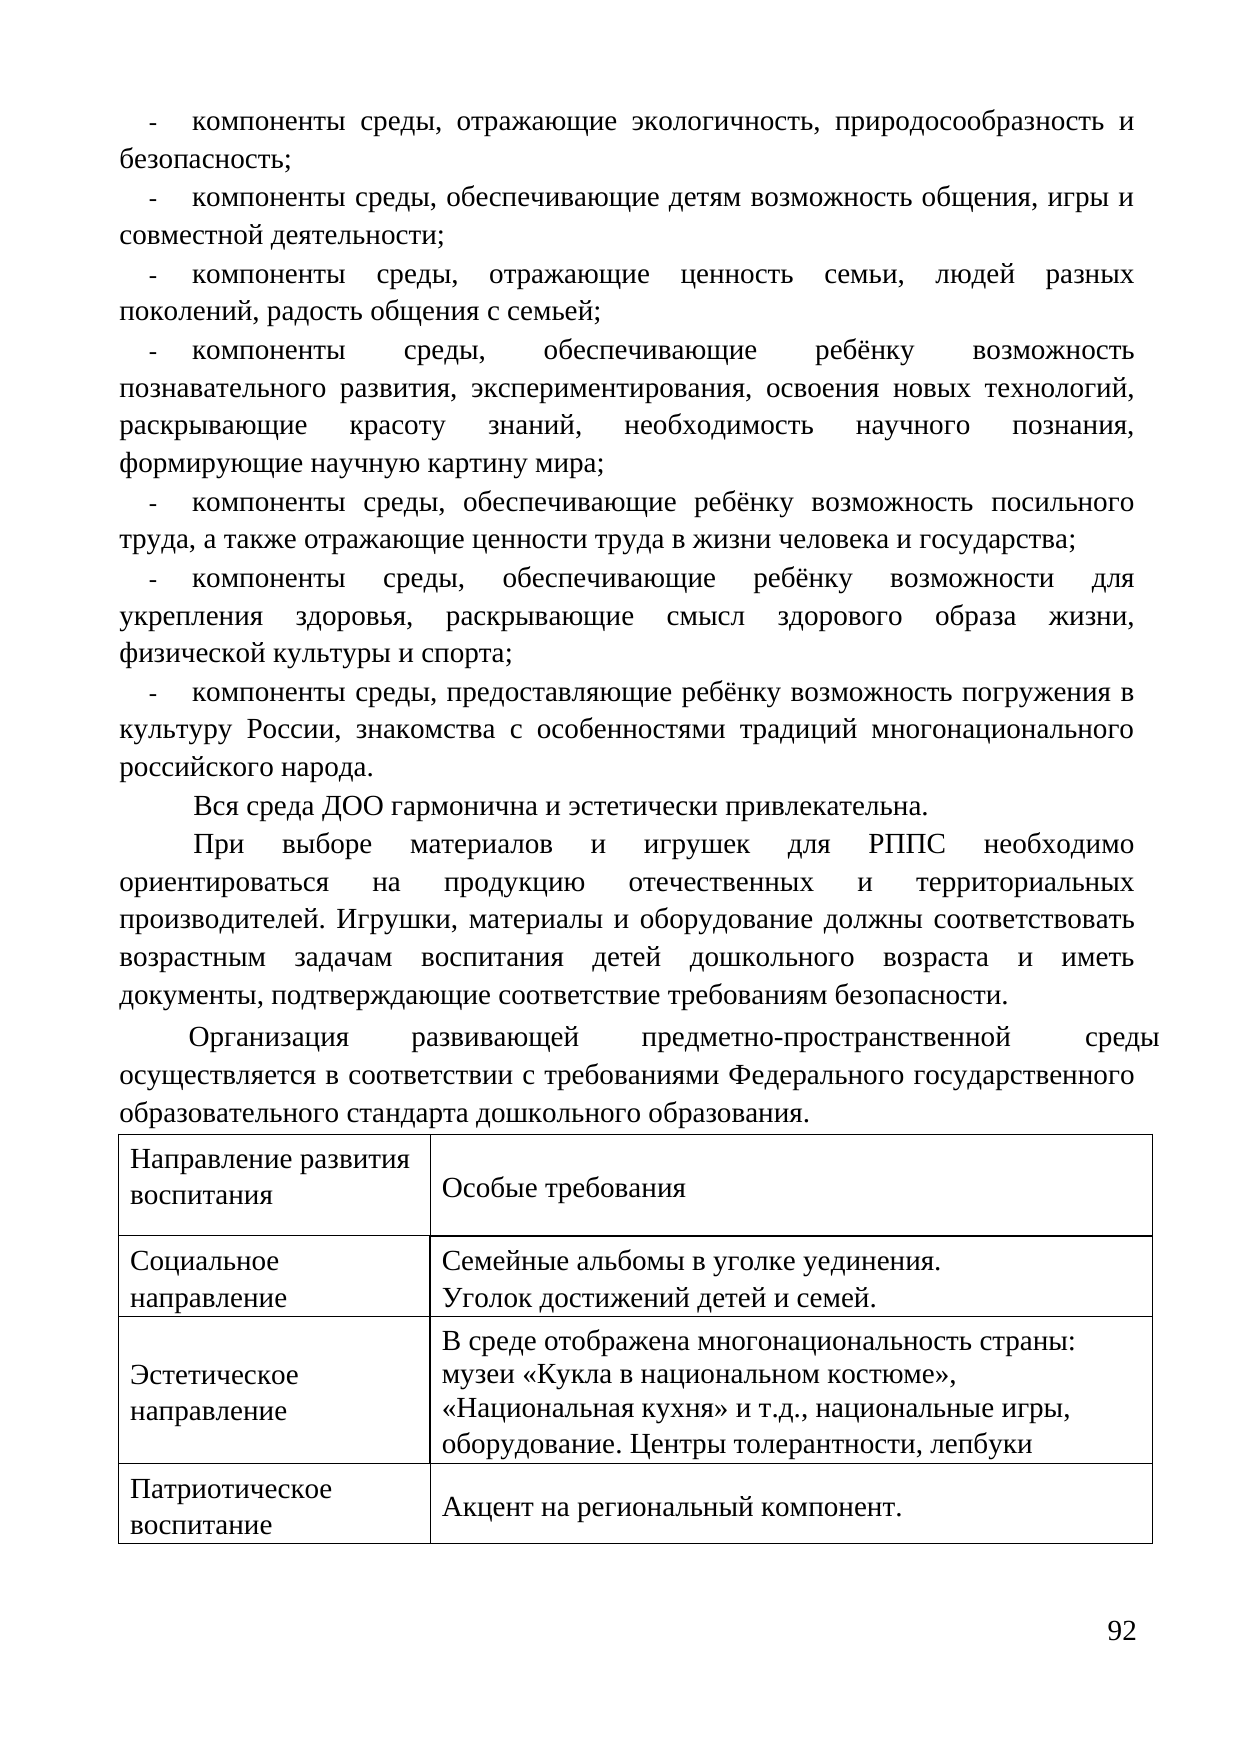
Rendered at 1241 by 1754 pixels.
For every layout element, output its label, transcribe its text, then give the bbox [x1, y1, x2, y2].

table_cell Эстетическое направление [119, 1317, 429, 1462]
table_cell Социальное направление [119, 1236, 429, 1316]
text Организация развивающей предметно-пространственной среды [118, 1019, 1152, 1052]
list компоненты среды, отражающие экологичность, природосообразность и безопасность; [119, 103, 1135, 175]
list компоненты среды, обеспечивающие ребёнку возможность познавательного развития, экспериментирования, освоения новых технологий, раскрывающие красоту знаний, необходимость научного познания, формирующие научную картину мира; [119, 332, 1135, 479]
table_header Особые требования [431, 1135, 1152, 1235]
list компоненты среды, отражающие ценность семьи, людей разных поколений, радость общения с семьей; [119, 256, 1135, 327]
table_header Направление развития воспитания [119, 1135, 430, 1235]
list компоненты среды, обеспечивающие ребёнку возможности для укрепления здоровья, раскрывающие смысл здорового образа жизни, физической культуры и спорта; [119, 560, 1135, 669]
text осуществляется в соответствии с требованиями Федерального государственного образовательного стандарта дошкольного образования. [119, 1057, 1135, 1129]
table_cell Семейные альбомы в уголке уединения. Уголок достижений детей и семей. [431, 1237, 1152, 1316]
table_cell Акцент на региональный компонент. [431, 1464, 1152, 1543]
list компоненты среды, предоставляющие ребёнку возможность погружения в культуру России, знакомства с особенностями традиций многонационального российского народа. [119, 674, 1135, 783]
list компоненты среды, обеспечивающие детям возможность общения, игры и совместной деятельности; [119, 179, 1135, 251]
text При выборе материалов и игрушек для РППС необходимо ориентироваться на продукцию отечественных и территориальных производителей. Игрушки, материалы и оборудование должны соответствовать возрастным задачам воспитания детей дошкольного возраста и иметь документы, подтверждающие соответствие требованиям безопасности. [119, 826, 1135, 1011]
list компоненты среды, обеспечивающие ребёнку возможность посильного труда, а также отражающие ценности труда в жизни человека и государства; [119, 484, 1135, 555]
table_cell В среде отображена многонациональность страны: музеи «Кукла в национальном костюме», «Национальная кухня» и т.д., национальные игры, оборудование. Центры толерантности, лепбуки [431, 1317, 1152, 1462]
text Вся среда ДОО гармонична и эстетически привлекательна. [193, 788, 1135, 821]
table_cell Патриотическое воспитание [119, 1464, 430, 1543]
